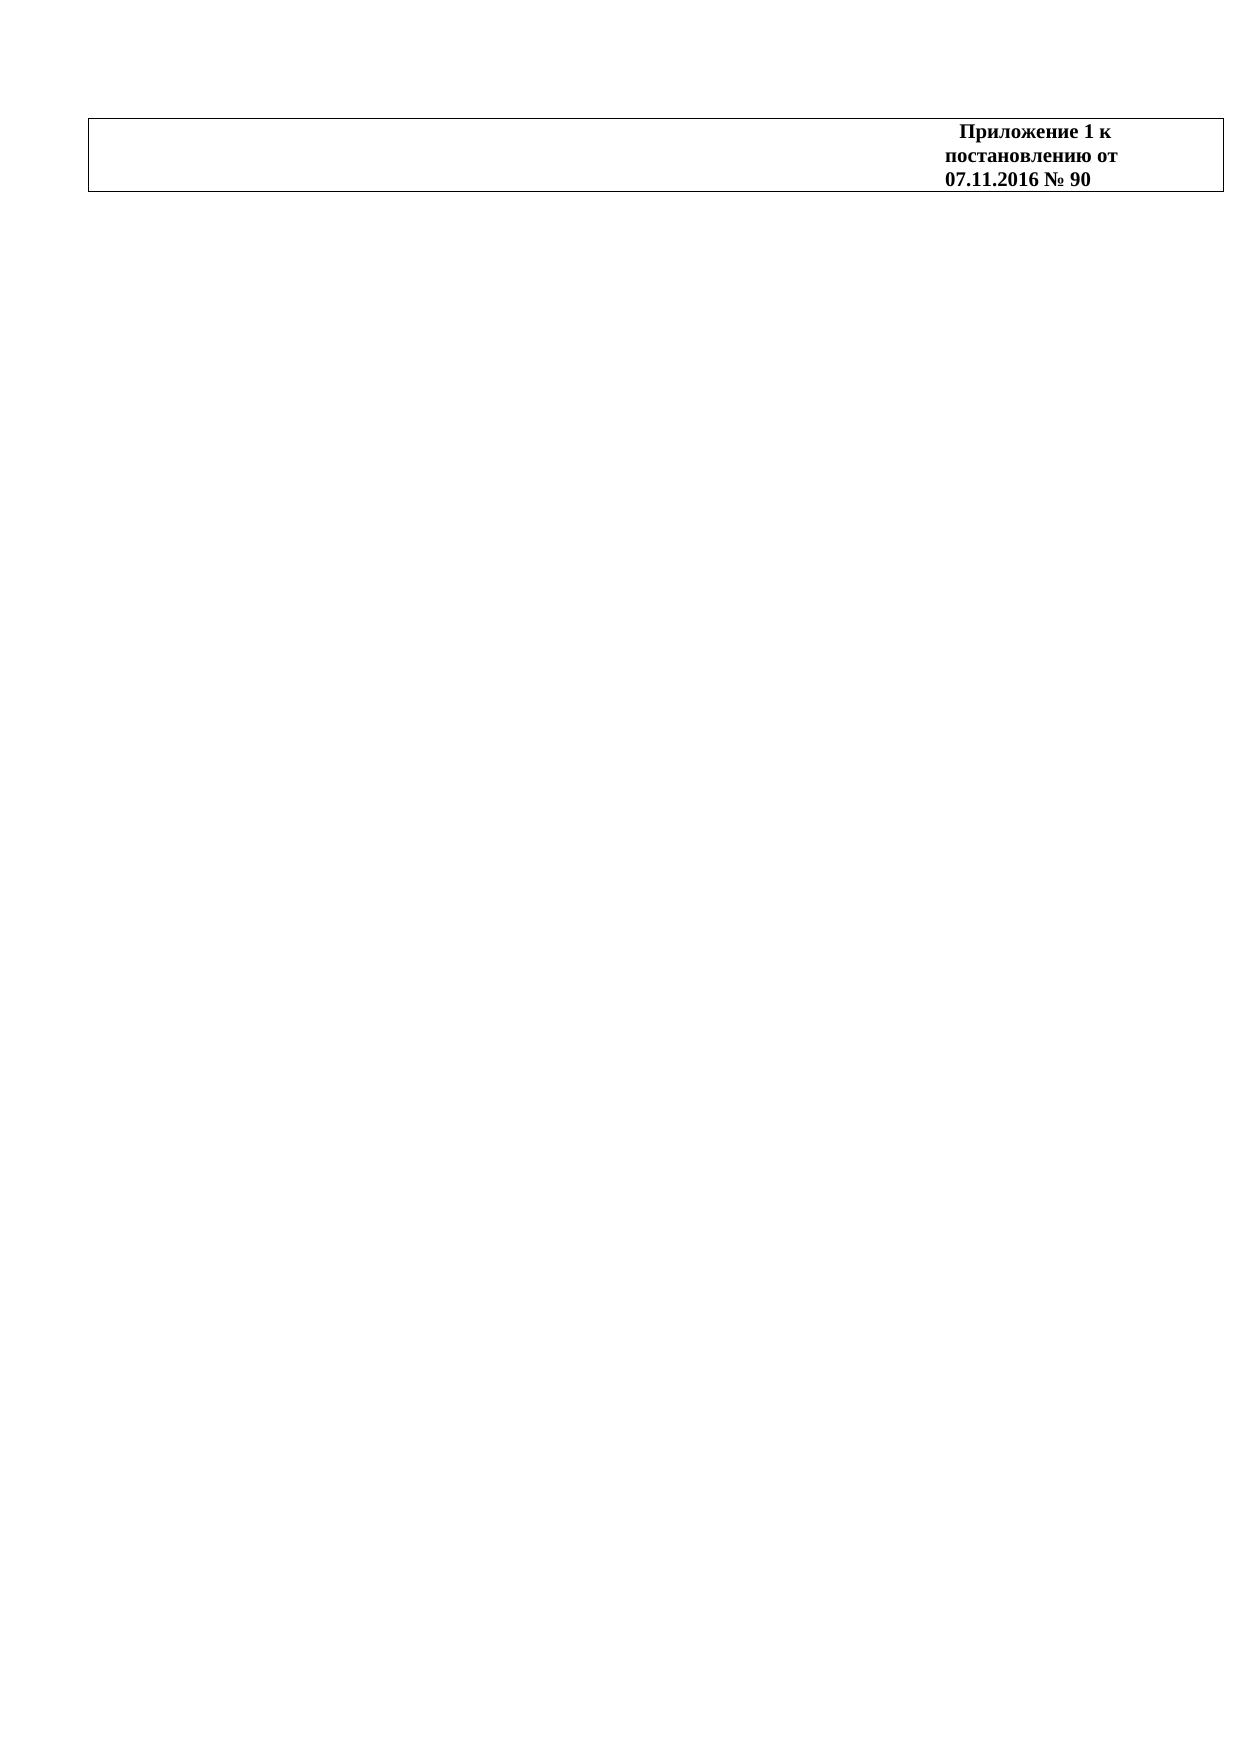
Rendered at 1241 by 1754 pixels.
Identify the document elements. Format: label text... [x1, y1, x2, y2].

table_header Приложение 1 к постановлению от 07.11.2016 № 90 [956, 119, 1122, 191]
table_header [334, 119, 791, 191]
table_header [1122, 119, 1223, 191]
table_header [89, 119, 334, 191]
table_header [791, 119, 956, 191]
